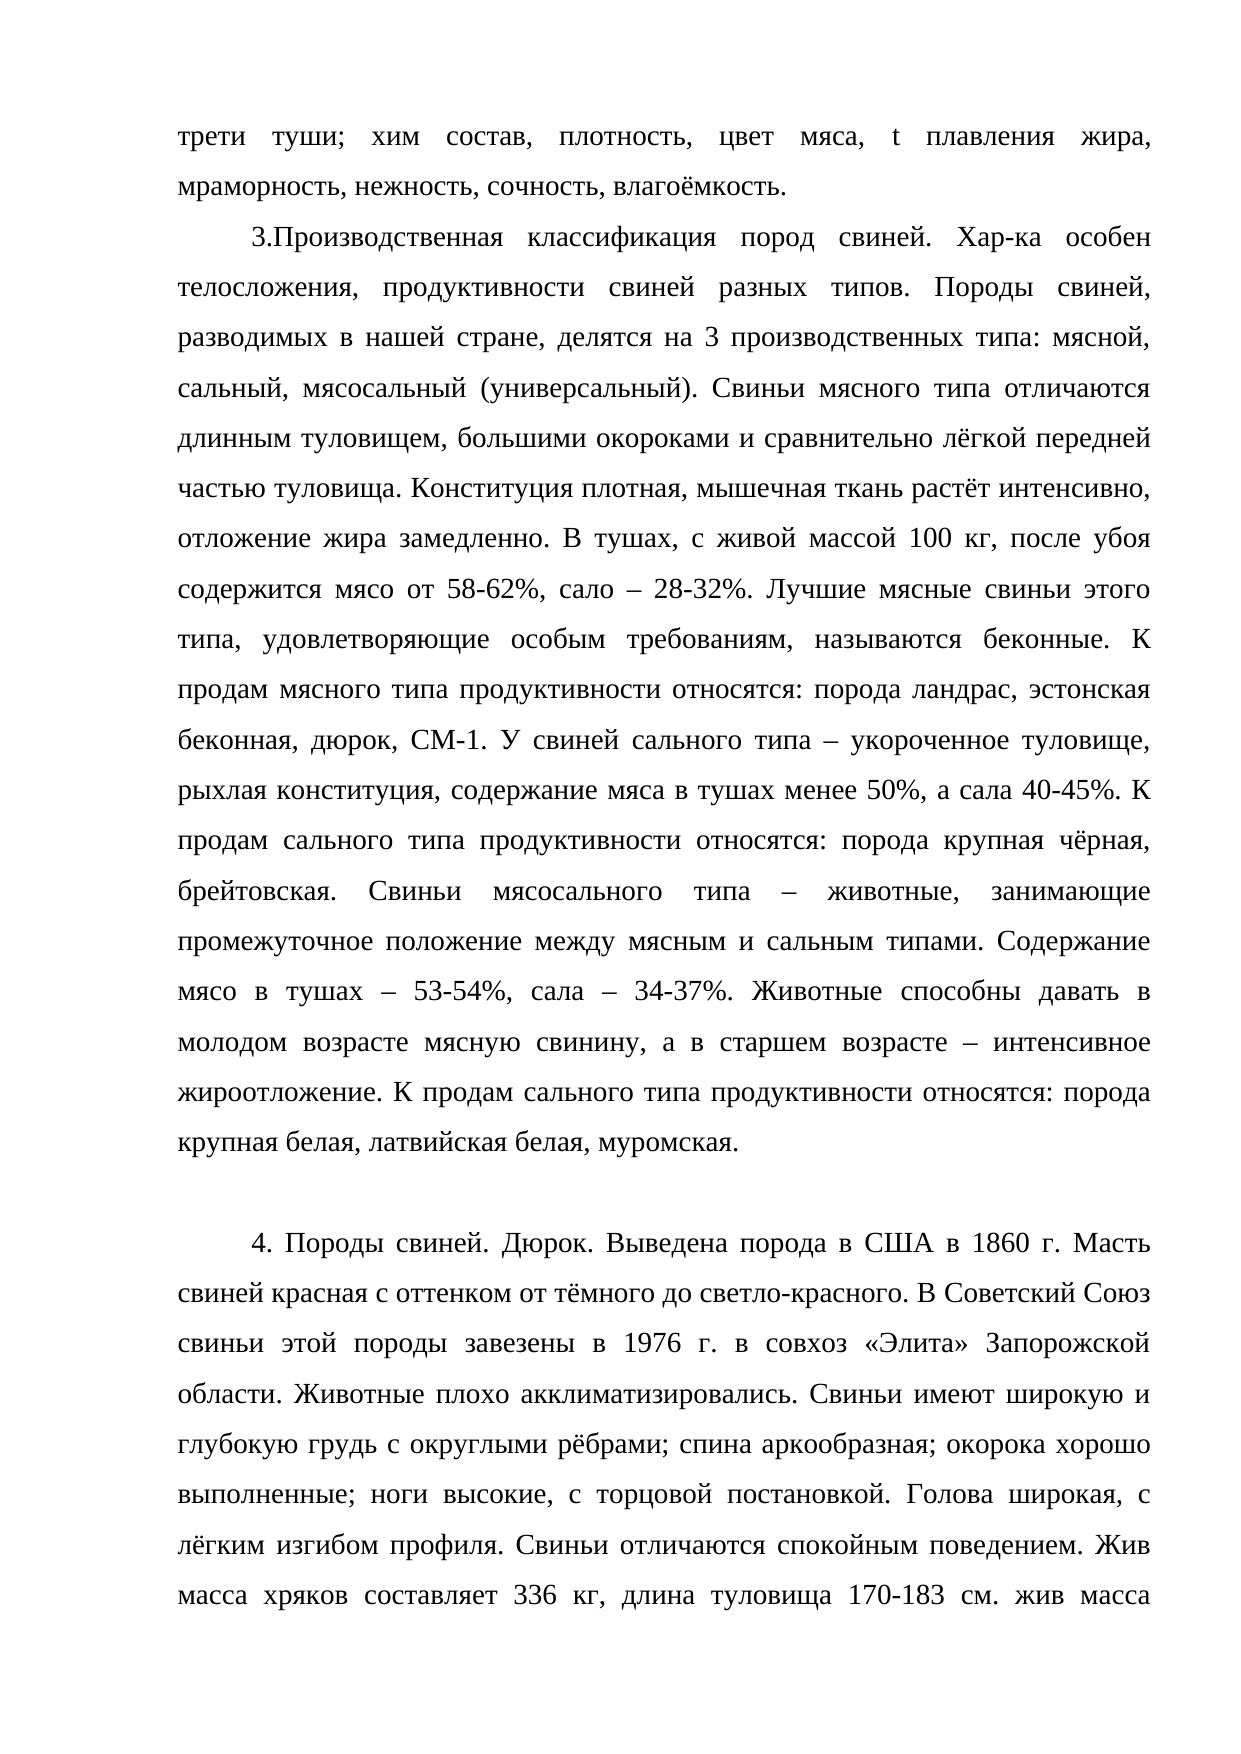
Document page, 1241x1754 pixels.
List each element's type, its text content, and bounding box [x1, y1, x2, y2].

text 3.Производственная классификация пород свиней. Хар-ка особен телосложения, продуктивности свиней разных типов. Породы свиней, разводимых в нашей стране, делятся на 3 производственных типа: мясной, сальный, мясосальный (универсальный). Свиньи мясного типа отличаются длинным туловищем, большими окороками и сравнительно лёгкой передней частью туловища. Конституция плотная, мышечная ткань растёт интенсивно, отложение жира замедленно. В тушах, с живой массой , после убоя содержится мясо от 58-62%, сало – 28-32%. Лучшие мясные свиньи этого типа, удовлетворяющие особым требованиям, называются беконные. К продам мясного типа продуктивности относятся: порода ландрас, эстонская беконная, дюрок, СМ-1. У свиней сального типа – укороченное туловище, рыхлая конституция, содержание мяса в тушах менее 50%, а сала 40-45%. К продам сального типа продуктивности относятся: порода крупная чёрная, брейтовская. Свиньи мясосального типа – животные, занимающие промежуточное положение между мясным и сальным типами. Содержание мясо в тушах – 53-54%, сала – 34-37%. Животные способны давать в молодом возрасте мясную свинину, а в старшем возрасте – интенсивное жироотложение. К продам сального типа продуктивности относятся: порода крупная белая, латвийская белая, муромская. [177, 219, 1152, 1158]
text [177, 1225, 1152, 1611]
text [177, 118, 1152, 202]
